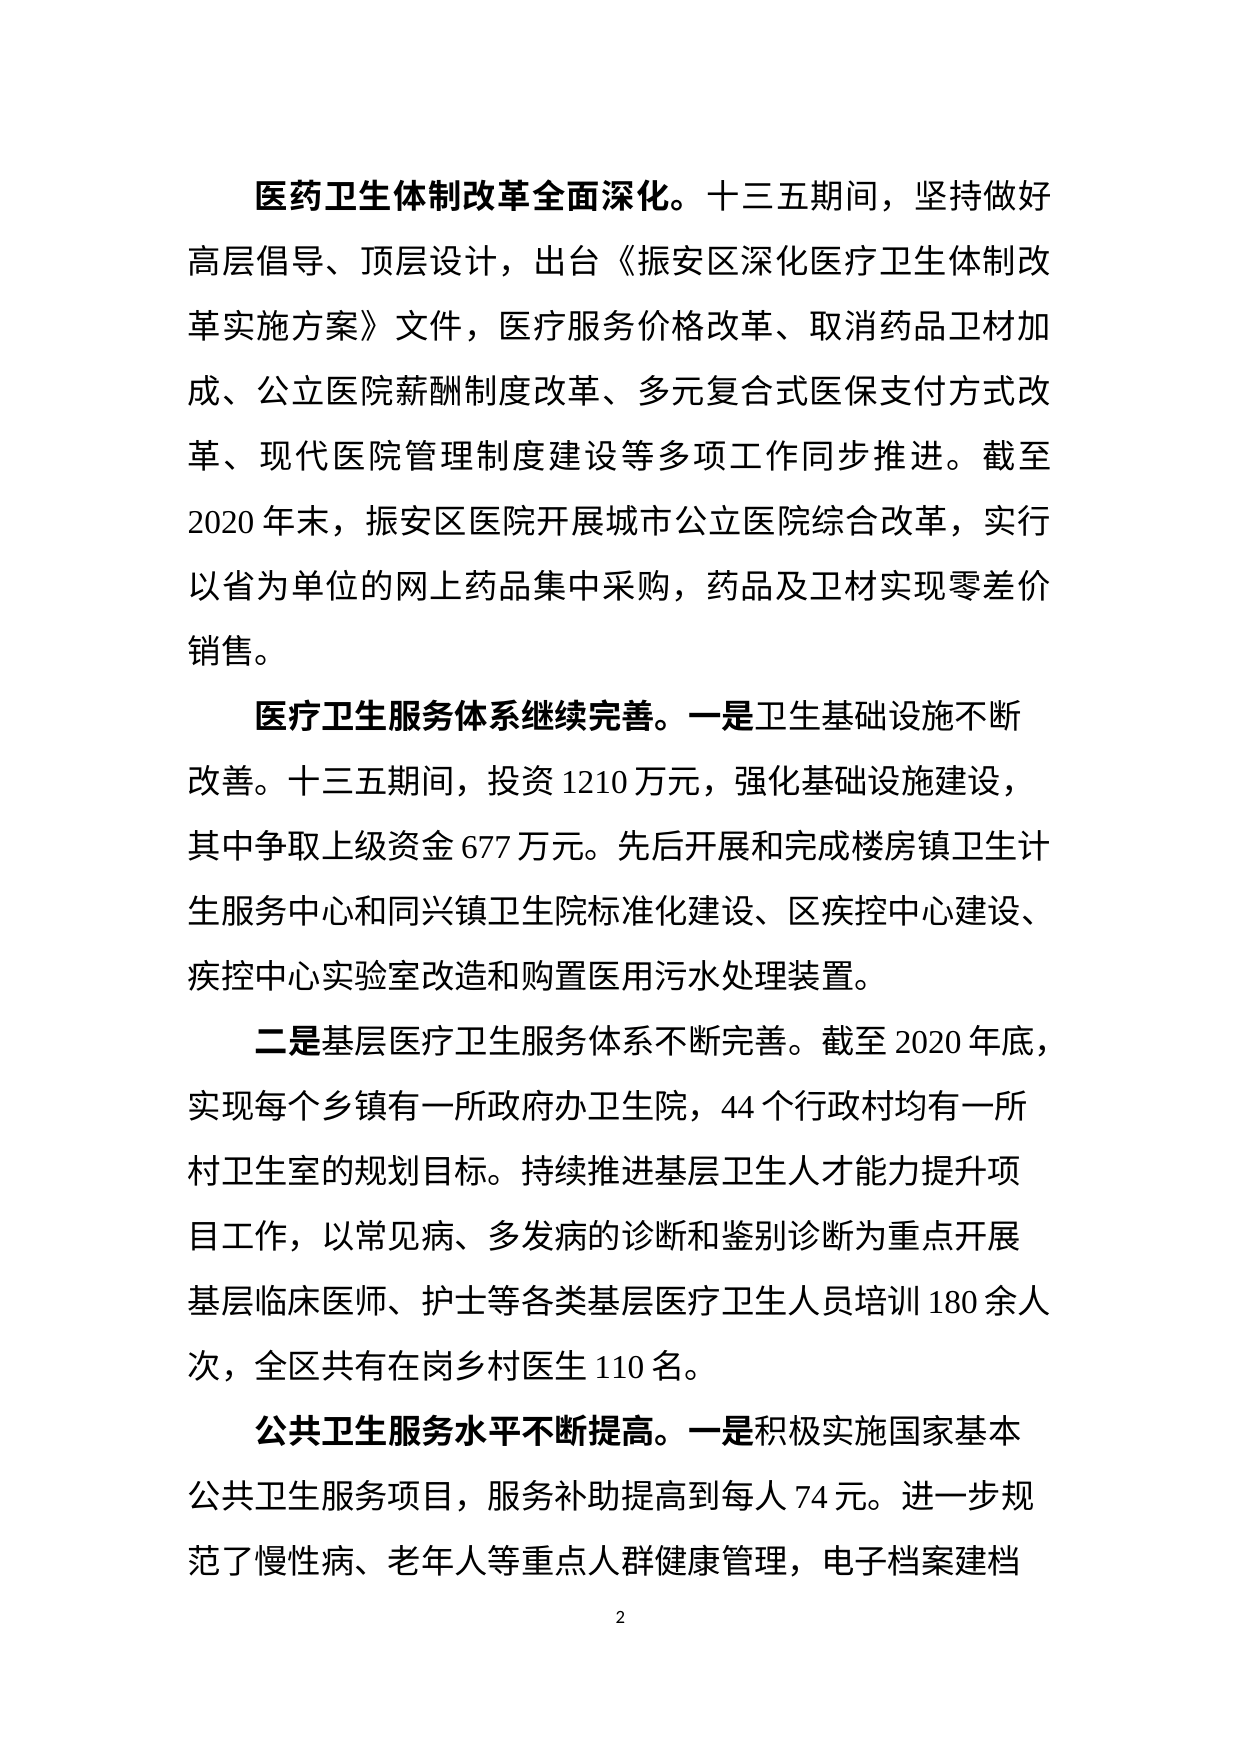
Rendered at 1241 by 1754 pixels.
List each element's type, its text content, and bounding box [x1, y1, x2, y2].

text 医疗卫生服务体系继续完善。一是卫生基础设施不断改善。十三五期间，投资1210万元，强化基础设施建设，其中争取上级资金677万元。先后开展和完成楼房镇卫生计生服务中心和同兴镇卫生院标准化建设、区疾控中心建设、疾控中心实验室改造和购置医用污水处理装置。 [187, 682, 1053, 1007]
text 医药卫生体制改革全面深化。十三五期间，坚持做好高层倡导、顶层设计，出台《振安区深化医疗卫生体制改革实施方案》文件，医疗服务价格改革、取消药品卫材加成、公立医院薪酬制度改革、多元复合式医保支付方式改革、现代医院管理制度建设等多项工作同步推进。截至2020年末，振安区医院开展城市公立医院综合改革，实行以省为单位的网上药品集中采购，药品及卫材实现零差价销售。 [187, 162, 1053, 682]
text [187, 1397, 1053, 1592]
text 二是基层医疗卫生服务体系不断完善。截至2020年底，实现每个乡镇有一所政府办卫生院，44个行政村均有一所村卫生室的规划目标。持续推进基层卫生人才能力提升项目工作，以常见病、多发病的诊断和鉴别诊断为重点开展基层临床医师、护士等各类基层医疗卫生人员培训180余人次，全区共有在岗乡村医生110名。 [187, 1007, 1053, 1397]
